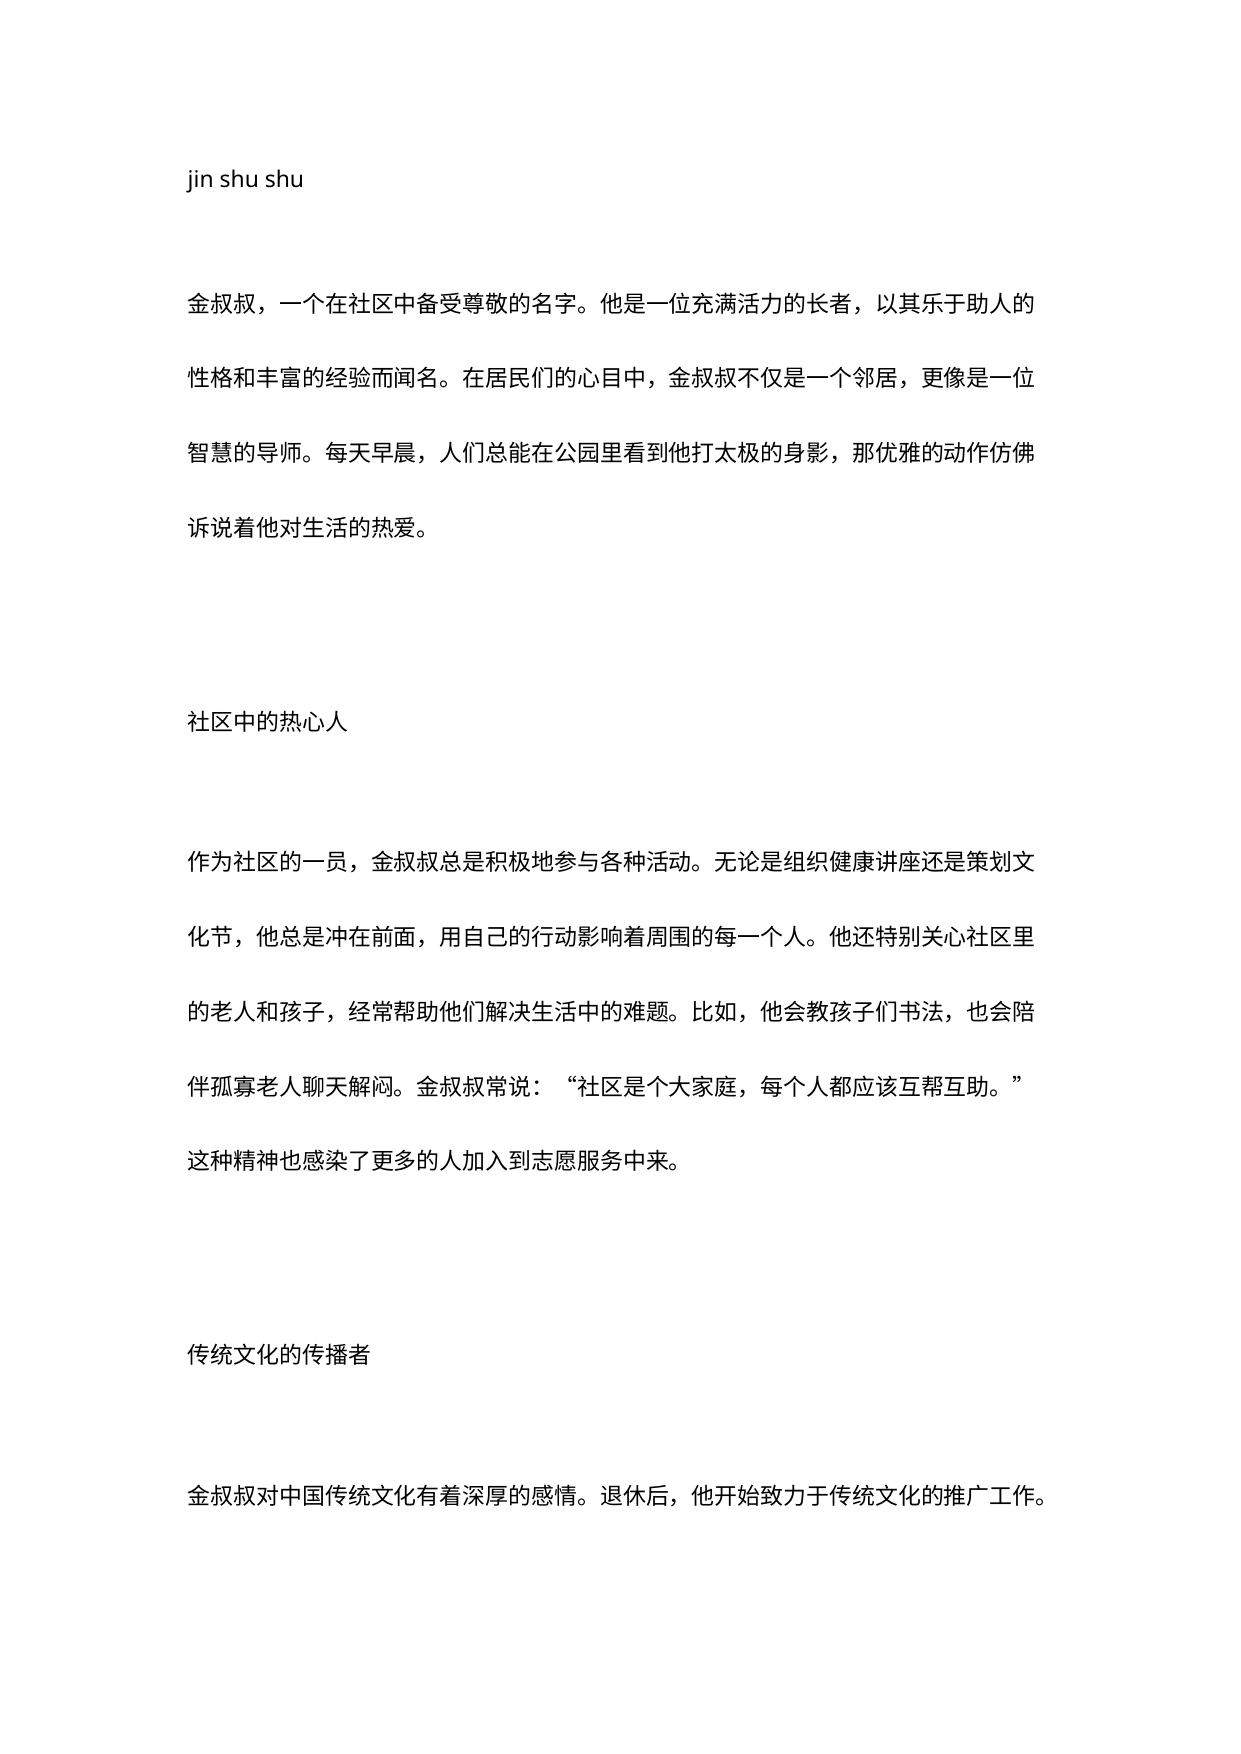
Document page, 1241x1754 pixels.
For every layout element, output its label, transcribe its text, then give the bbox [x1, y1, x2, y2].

text 传统文化的传播者 [187, 1321, 1053, 1386]
text jin shu shu [187, 162, 1053, 194]
text 金叔叔，一个在社区中备受尊敬的名字。他是一位充满活力的长者，以其乐于助人的性格和丰富的经验而闻名。在居民们的心目中，金叔叔不仅是一个邻居，更像是一位智慧的导师。每天早晨，人们总能在公园里看到他打太极的身影，那优雅的动作仿佛诉说着他对生活的热爱。 [187, 270, 1053, 559]
text 社区中的热心人 [187, 688, 1053, 753]
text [187, 1462, 1053, 1527]
text 作为社区的一员，金叔叔总是积极地参与各种活动。无论是组织健康讲座还是策划文化节，他总是冲在前面，用自己的行动影响着周围的每一个人。他还特别关心社区里的老人和孩子，经常帮助他们解决生活中的难题。比如，他会教孩子们书法，也会陪伴孤寡老人聊天解闷。金叔叔常说：“社区是个大家庭，每个人都应该互帮互助。”这种精神也感染了更多的人加入到志愿服务中来。 [187, 828, 1053, 1192]
